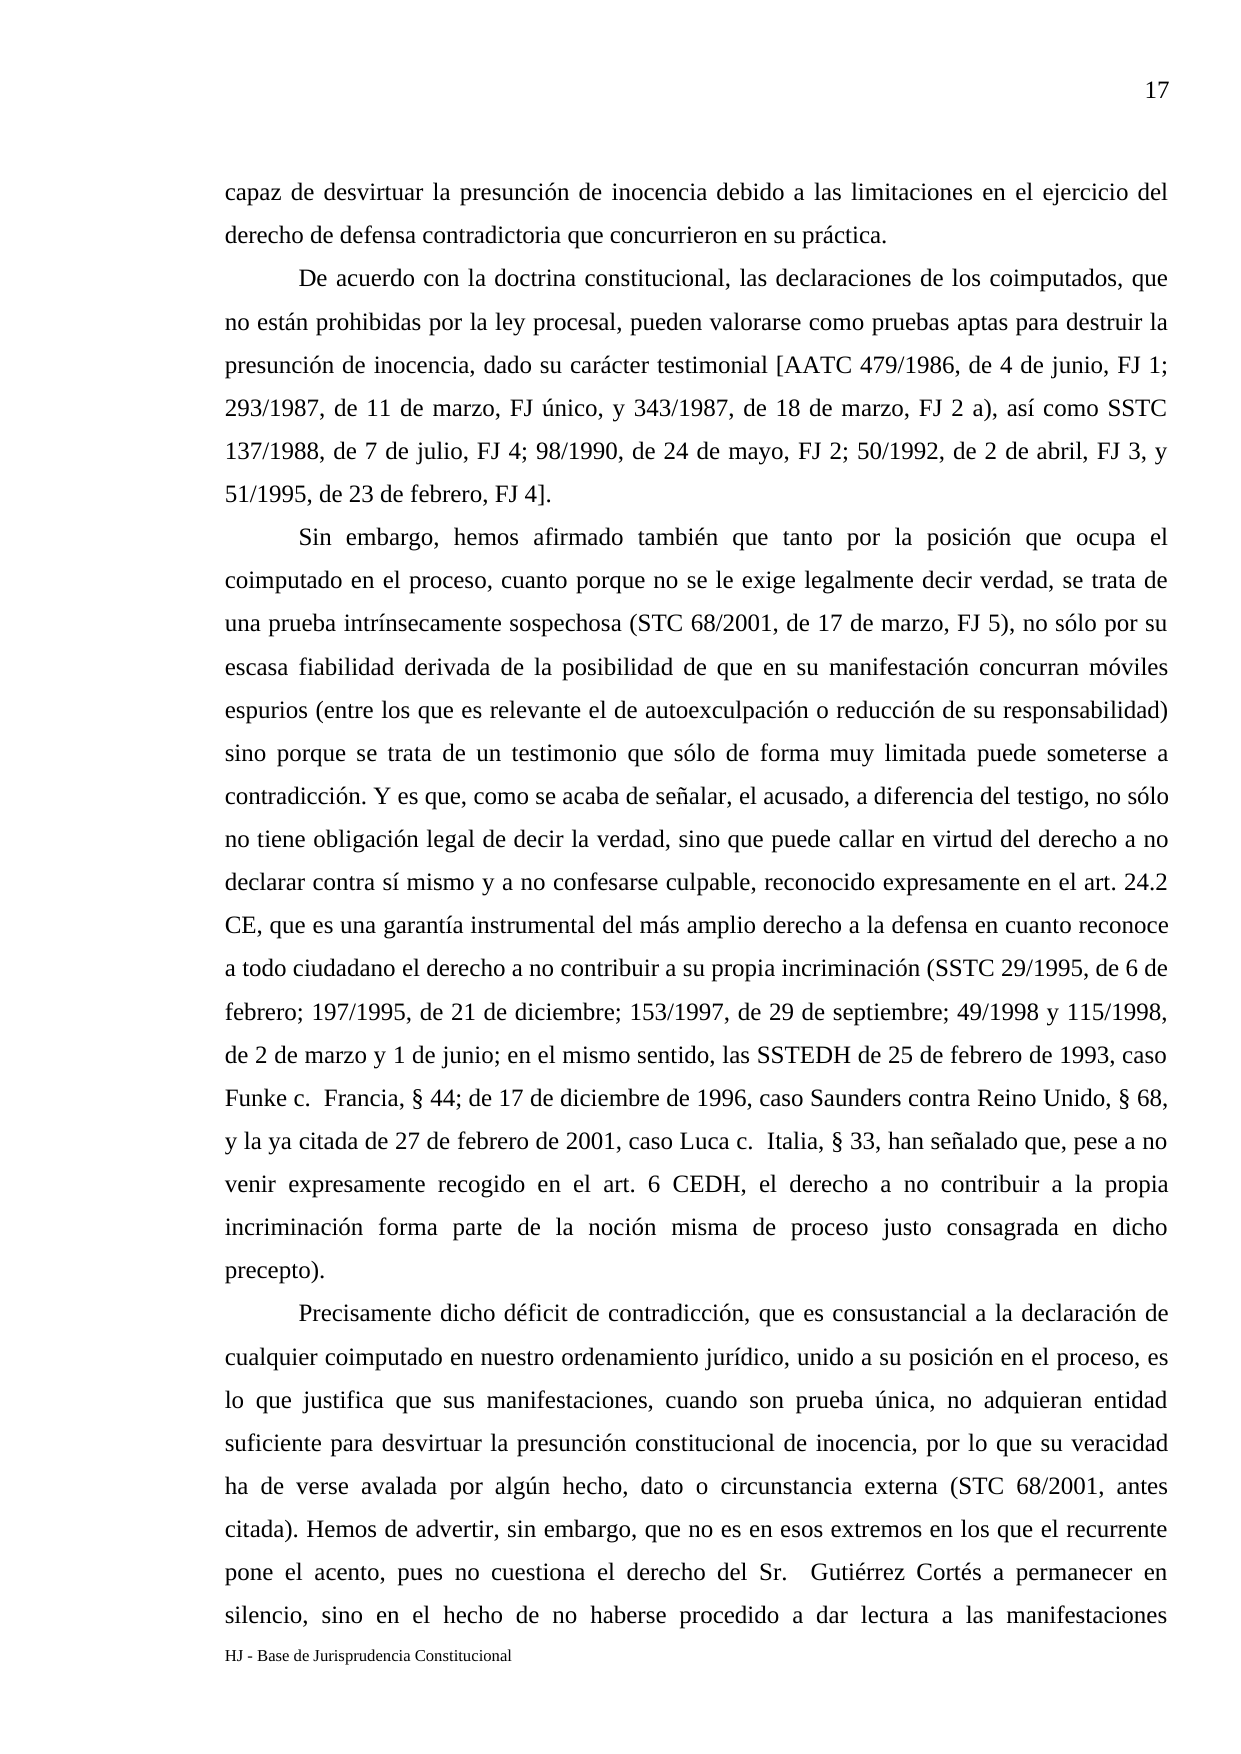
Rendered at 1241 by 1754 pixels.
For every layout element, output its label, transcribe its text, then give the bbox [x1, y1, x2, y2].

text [224, 177, 1169, 249]
text De acuerdo con la doctrina constitucional, las declaraciones de los coimputados, que no están prohibidas por la ley procesal, pueden valorarse como pruebas aptas para destruir la presunción de inocencia, dado su carácter testimonial [AATC 479/1986, de 4 de junio, FJ 1; 293/1987, de 11 de marzo, FJ único, y 343/1987, de 18 de marzo, FJ 2 a), así como SSTC 137/1988, de 7 de julio, FJ 4; 98/1990, de 24 de mayo, FJ 2; 50/1992, de 2 de abril, FJ 3, y 51/1995, de 23 de febrero, FJ 4]. [224, 263, 1169, 508]
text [224, 1298, 1169, 1629]
text Sin embargo, hemos afirmado también que tanto por la posición que ocupa el coimputado en el proceso, cuanto porque no se le exige legalmente decir verdad, se trata de una prueba intrínsecamente sospechosa (STC 68/2001, de 17 de marzo, FJ 5), no sólo por su escasa fiabilidad derivada de la posibilidad de que en su manifestación concurran móviles espurios (entre los que es relevante el de autoexculpación o reducción de su responsabilidad) sino porque se trata de un testimonio que sólo de forma muy limitada puede someterse a contradicción. Y es que, como se acaba de señalar, el acusado, a diferencia del testigo, no sólo no tiene obligación legal de decir la verdad, sino que puede callar en virtud del derecho a no declarar contra sí mismo y a no confesarse culpable, reconocido expresamente en el art. 24.2 CE, que es una garantía instrumental del más amplio derecho a la defensa en cuanto reconoce a todo ciudadano el derecho a no contribuir a su propia incriminación (SSTC 29/1995, de 6 de febrero; 197/1995, de 21 de diciembre; 153/1997, de 29 de septiembre; 49/1998 y 115/1998, de 2 de marzo y 1 de junio; en el mismo sentido, las SSTEDH de 25 de febrero de 1993, caso Funke c. Francia, § 44; de 17 de diciembre de 1996, caso Saunders contra Reino Unido, § 68, y la ya citada de 27 de febrero de 2001, caso Luca c. Italia, § 33, han señalado que, pese a no venir expresamente recogido en el art. 6 CEDH, el derecho a no contribuir a la propia incriminación forma parte de la noción misma de proceso justo consagrada en dicho precepto). [224, 522, 1169, 1284]
